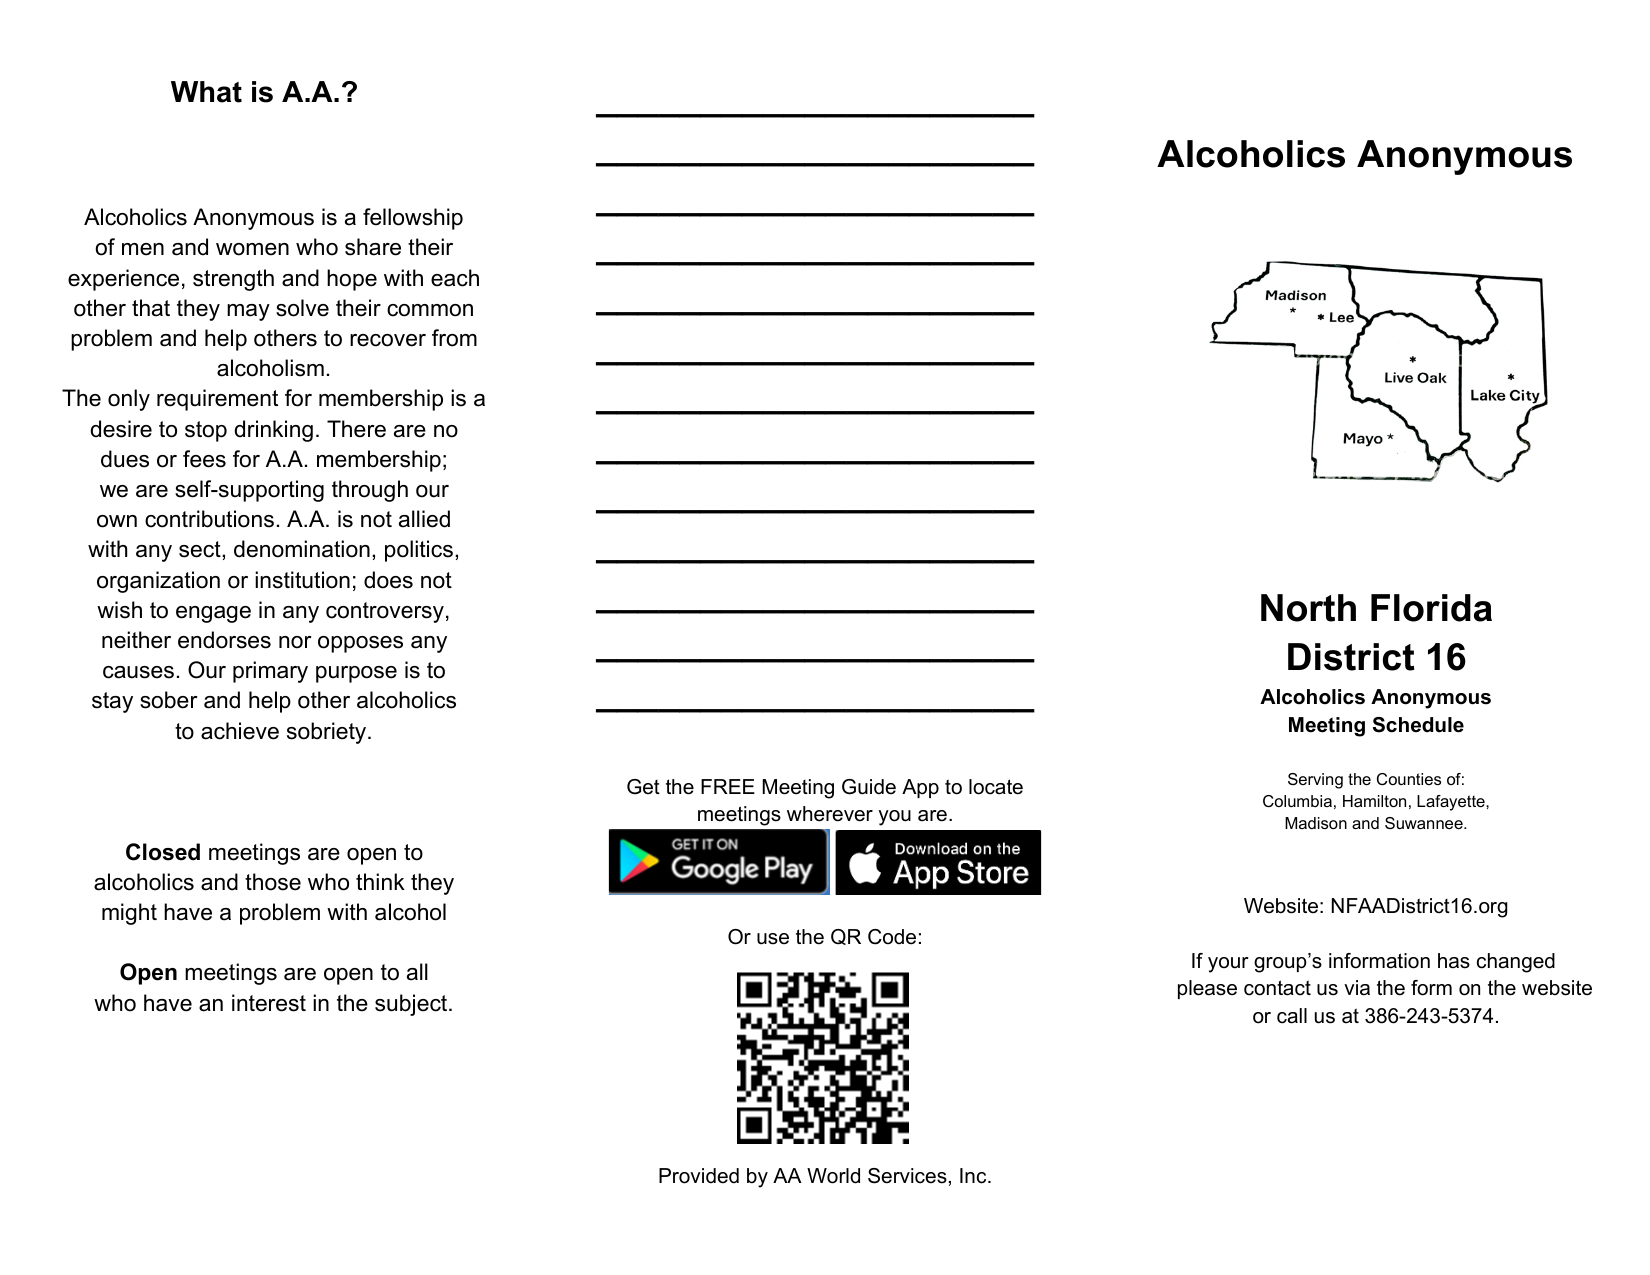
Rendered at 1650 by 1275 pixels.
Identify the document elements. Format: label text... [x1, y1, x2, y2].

text Closed meetings are open to [45, 838, 503, 865]
text of men and women who share their experience, strength and hope with each other that they may solve their common problem and help others to recover from alcoholism. [45, 234, 503, 382]
text alcoholics and those who think they [45, 869, 503, 895]
text might have a problem with alcohol [45, 899, 503, 925]
text What is A.A.? [45, 75, 484, 108]
text _________________________________________________________________________________________________________________________________________________________________________________________________________________________________________________________________________________ [596, 75, 1054, 713]
text Serving the Counties of: [1147, 770, 1605, 789]
text Columbia, Hamilton, Lafayette, [1147, 792, 1605, 811]
text who have an interest in the subject. [45, 989, 503, 1016]
text Alcoholics Anonymous [1147, 133, 1605, 176]
text Get the FREE Meeting Guide App to locate meetings wherever you are. [596, 774, 1054, 826]
text we are self-supporting through our [45, 476, 503, 502]
text or call us at 386-243-5374. [1147, 1004, 1605, 1028]
text Website: NFAADistrict16.org [1147, 894, 1605, 918]
text Alcoholics Anonymous [1147, 685, 1605, 709]
text stay sober and help other alcoholics [45, 687, 503, 714]
text own contributions. A.A. is not allied [45, 506, 503, 533]
text Open meetings are open to all [45, 959, 503, 986]
picture [608, 829, 830, 895]
text Or use the QR Code: [596, 925, 1054, 949]
text neither endorses nor opposes any [45, 627, 503, 653]
text North Florida [1147, 586, 1605, 629]
text Meeting Schedule [1147, 712, 1605, 736]
picture [835, 830, 1042, 895]
text causes. Our primary purpose is to [45, 657, 503, 684]
picture [1203, 259, 1549, 483]
picture [719, 952, 931, 1160]
text Provided by AA World Services, Inc. [596, 1164, 1054, 1188]
text with any sect, denomination, politics, organization or institution; does not [45, 536, 503, 593]
text District 16 [1147, 635, 1605, 678]
text to achieve sobriety. [45, 718, 503, 744]
text Alcoholics Anonymous is a fellowship [45, 204, 503, 231]
text If your group’s information has changed please contact us via the form on the website [1147, 949, 1605, 1000]
text desire to stop drinking. There are no [45, 416, 503, 442]
text The only requirement for membership is a [45, 385, 503, 412]
text Madison and Suwannee. [1147, 814, 1605, 833]
text wish to engage in any controversy, [45, 597, 503, 623]
text dues or fees for A.A. membership; [45, 446, 503, 472]
